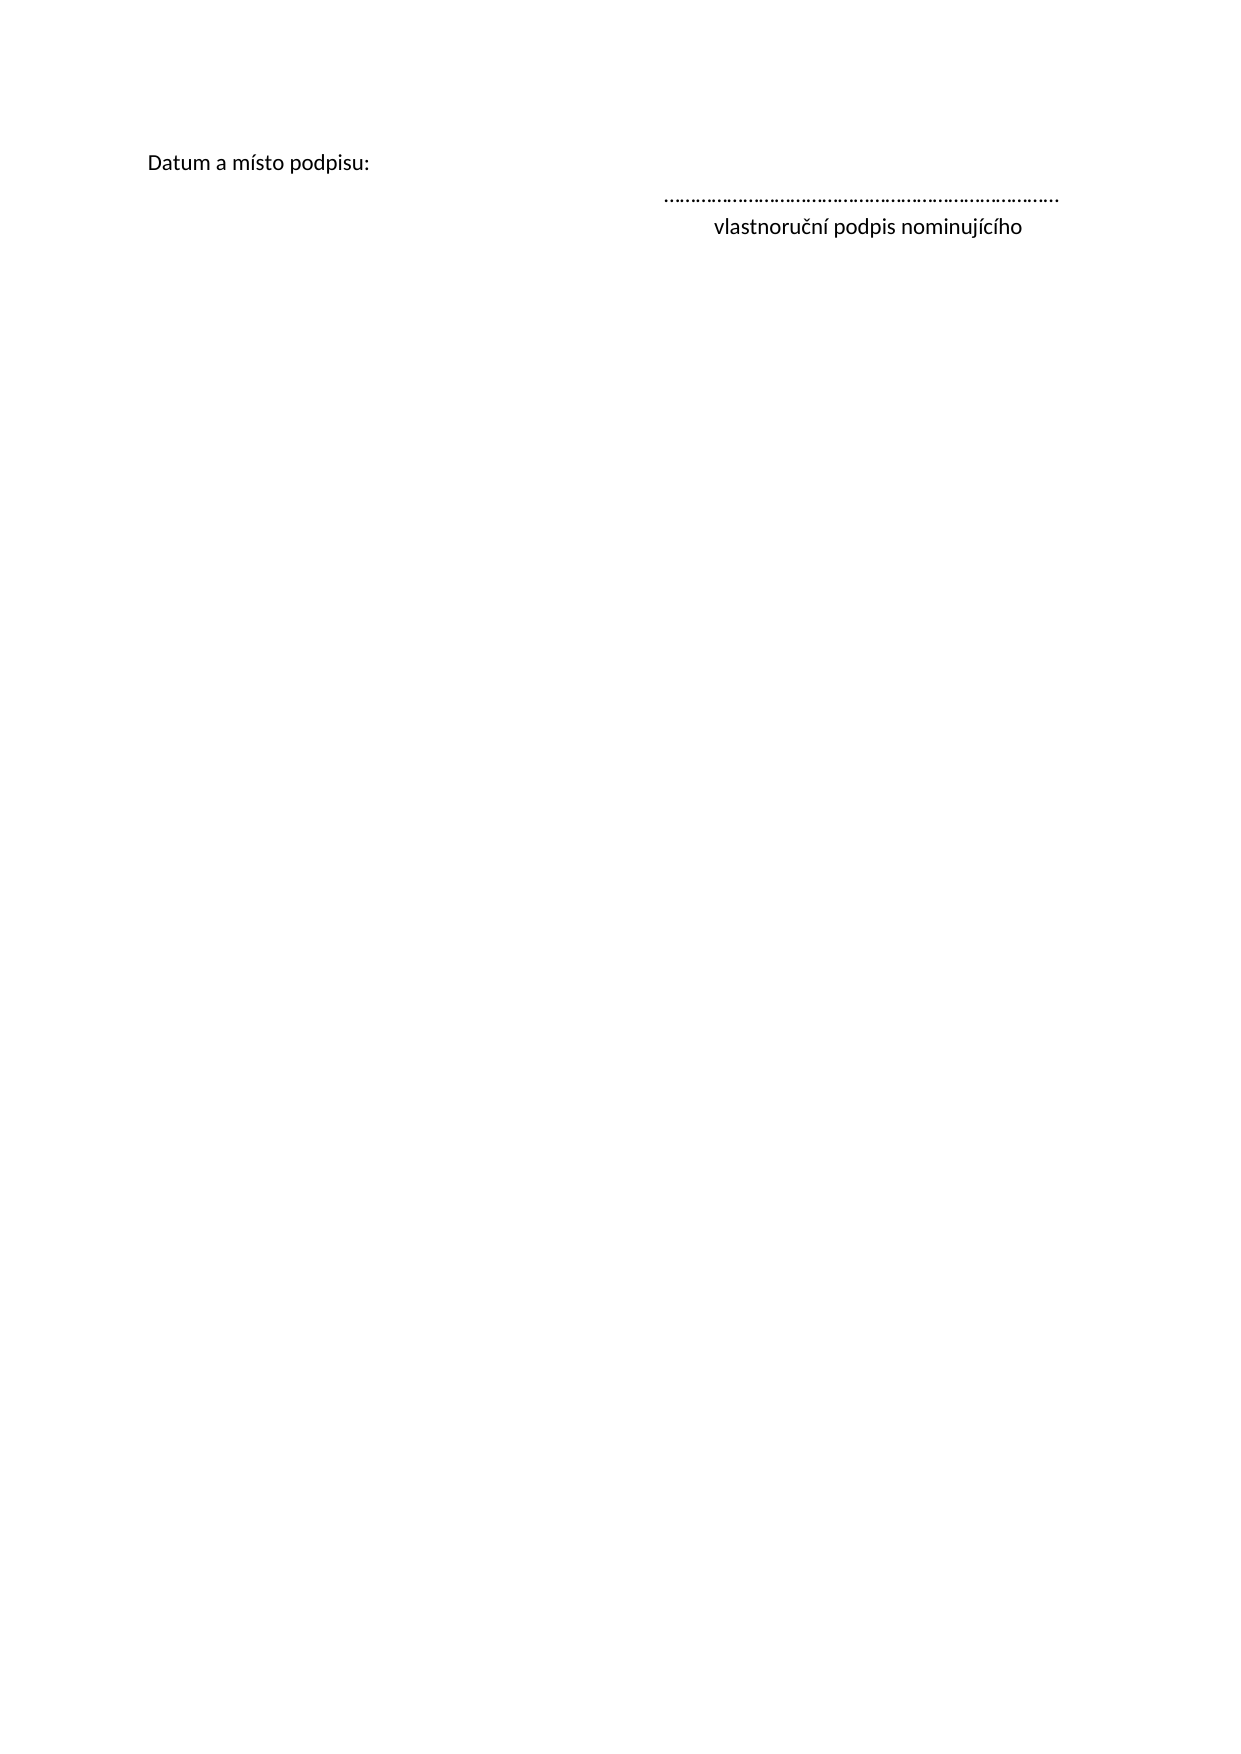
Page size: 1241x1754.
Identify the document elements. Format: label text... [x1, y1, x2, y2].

text vlastnoruční podpis nominujícího [148, 212, 1093, 240]
text Datum a místo podpisu: [148, 148, 1093, 176]
text ………………………………………………………………… [664, 180, 1093, 208]
